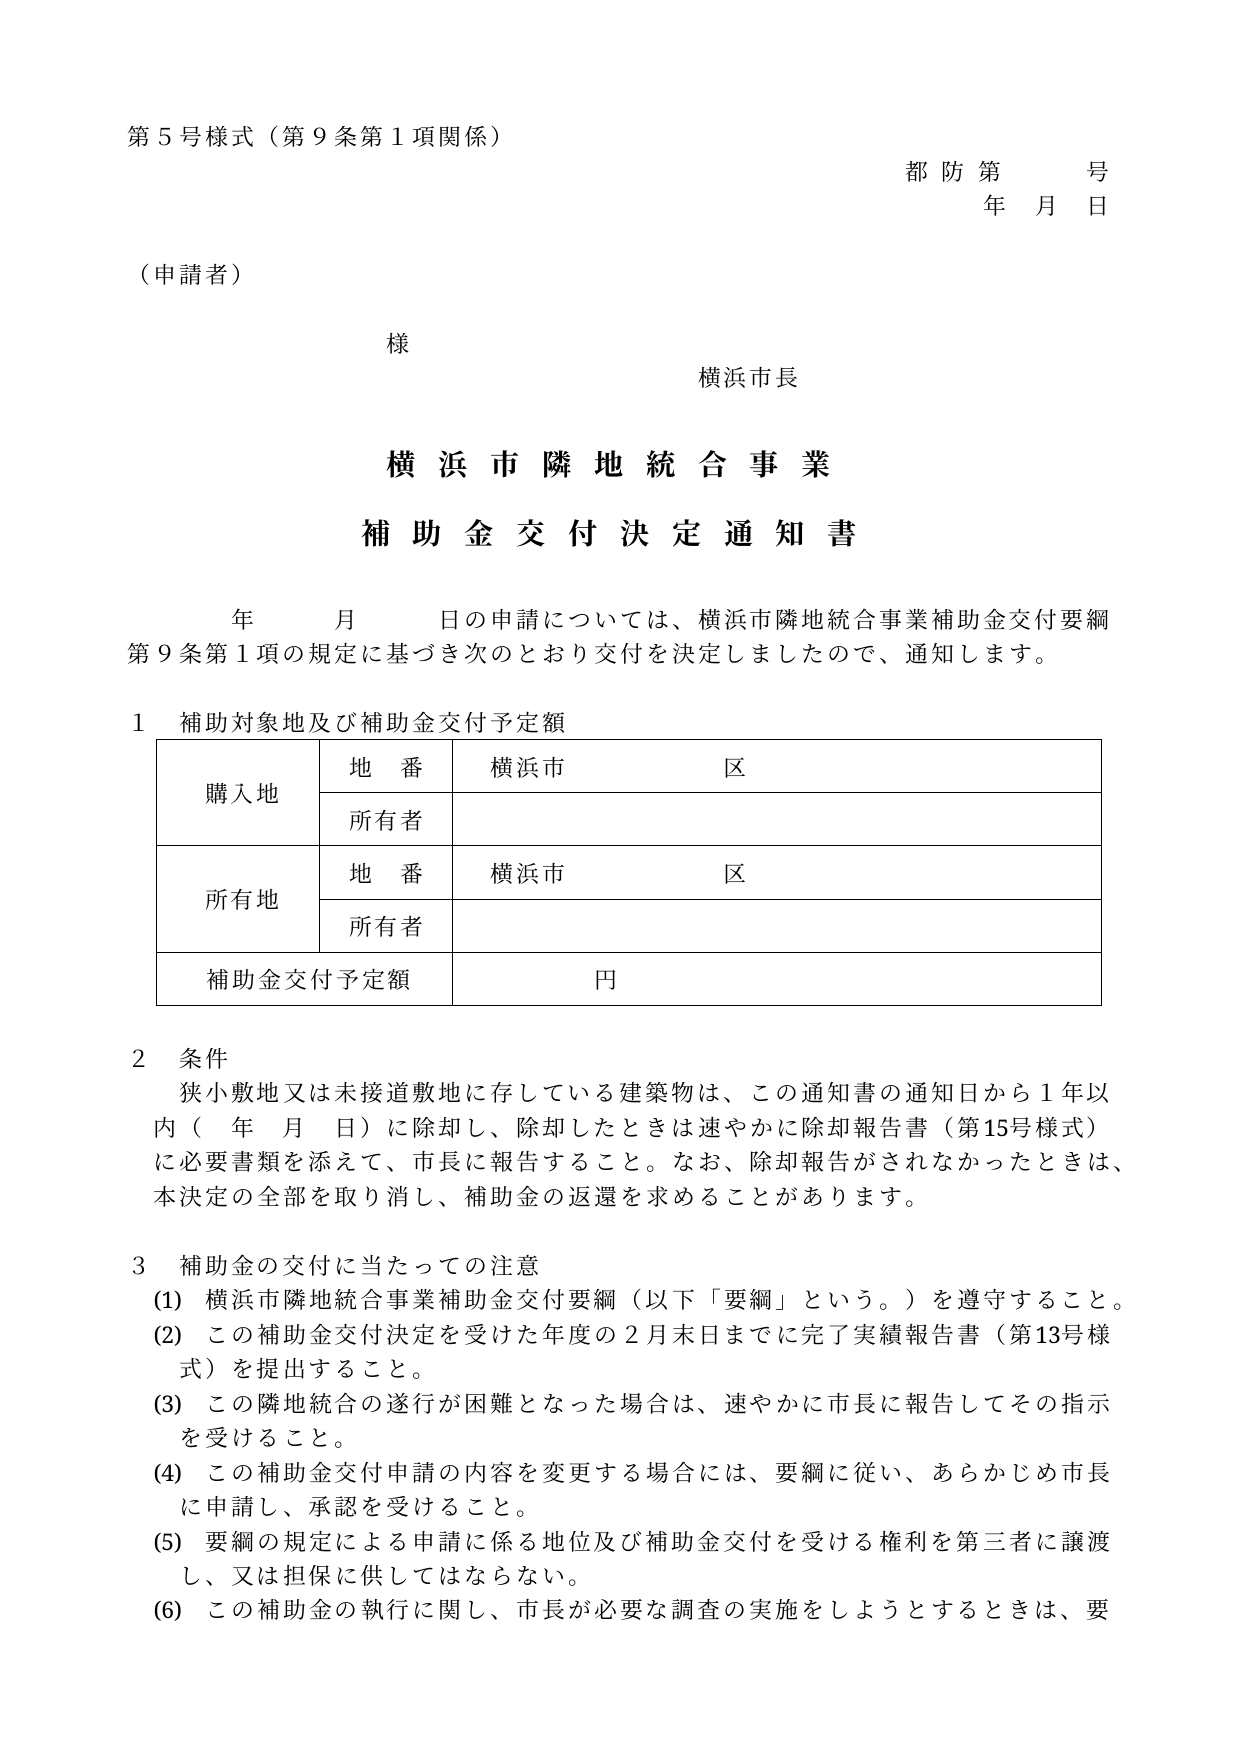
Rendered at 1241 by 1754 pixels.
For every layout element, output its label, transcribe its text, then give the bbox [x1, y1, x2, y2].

text 狭小敷地又は未接道敷地に存している建築物は、この通知書の通知日から１年以内（ 年 月 日）に除却し、除却したときは速やかに除却報告書（第15号様式）に必要書類を添えて、市長に報告すること。なお、除却報告がされなかったときは、本決定の全部を取り消し、補助金の返還を求めることがあります。 [150, 1075, 1113, 1213]
table_cell [453, 900, 1101, 952]
text 都防第 号 [903, 153, 1113, 187]
table_header 地 番 [320, 740, 452, 792]
table_header 購入地 [157, 740, 319, 845]
text (5) 要綱の規定による申請に係る地位及び補助金交付を受ける権利を第三者に譲渡し、又は担保に供してはならない。 [127, 1523, 1113, 1592]
table_cell 所有者 [320, 793, 452, 845]
text 横浜市長 [697, 360, 1113, 394]
text ２ 条件 [127, 1040, 1113, 1075]
table_cell 補助金交付予定額 [157, 953, 452, 1005]
text 年 月 日の申請については、横浜市隣地統合事業補助金交付要綱第９条第１項の規定に基づき次のとおり交付を決定しましたので、通知します。 [127, 601, 1113, 670]
text (3) この隣地統合の遂行が困難となった場合は、速やかに市長に報告してその指示を受けること。 [127, 1385, 1113, 1454]
table_header 横浜市 区 [453, 740, 1101, 792]
table_cell 横浜市 区 [453, 846, 1101, 898]
table_cell 円 [453, 953, 1101, 1005]
table_cell 所有地 [157, 846, 319, 952]
text 様 [127, 325, 1113, 360]
text 横浜市隣地統合事業 [127, 429, 1113, 498]
text (2) この補助金交付決定を受けた年度の２月末日までに完了実績報告書（第13号様式）を提出すること。 [127, 1316, 1113, 1385]
text 補助金交付決定通知書 [127, 498, 1113, 567]
text ３ 補助金の交付に当たっての注意 [127, 1247, 1113, 1282]
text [127, 1592, 1113, 1626]
table_cell 所有者 [320, 900, 452, 952]
text 年 月 日 [903, 187, 1113, 222]
table_cell 地 番 [320, 846, 452, 898]
table_cell [453, 793, 1101, 845]
text （申請者） [127, 256, 1113, 291]
text (4) この補助金交付申請の内容を変更する場合には、要綱に従い、あらかじめ市長に申請し、承認を受けること。 [127, 1454, 1113, 1523]
text 第５号様式（第９条第１項関係） [127, 118, 1113, 153]
text １ 補助対象地及び補助金交付予定額 [127, 704, 1113, 739]
text (1) 横浜市隣地統合事業補助金交付要綱（以下「要綱」という。）を遵守すること。 [127, 1282, 1113, 1316]
